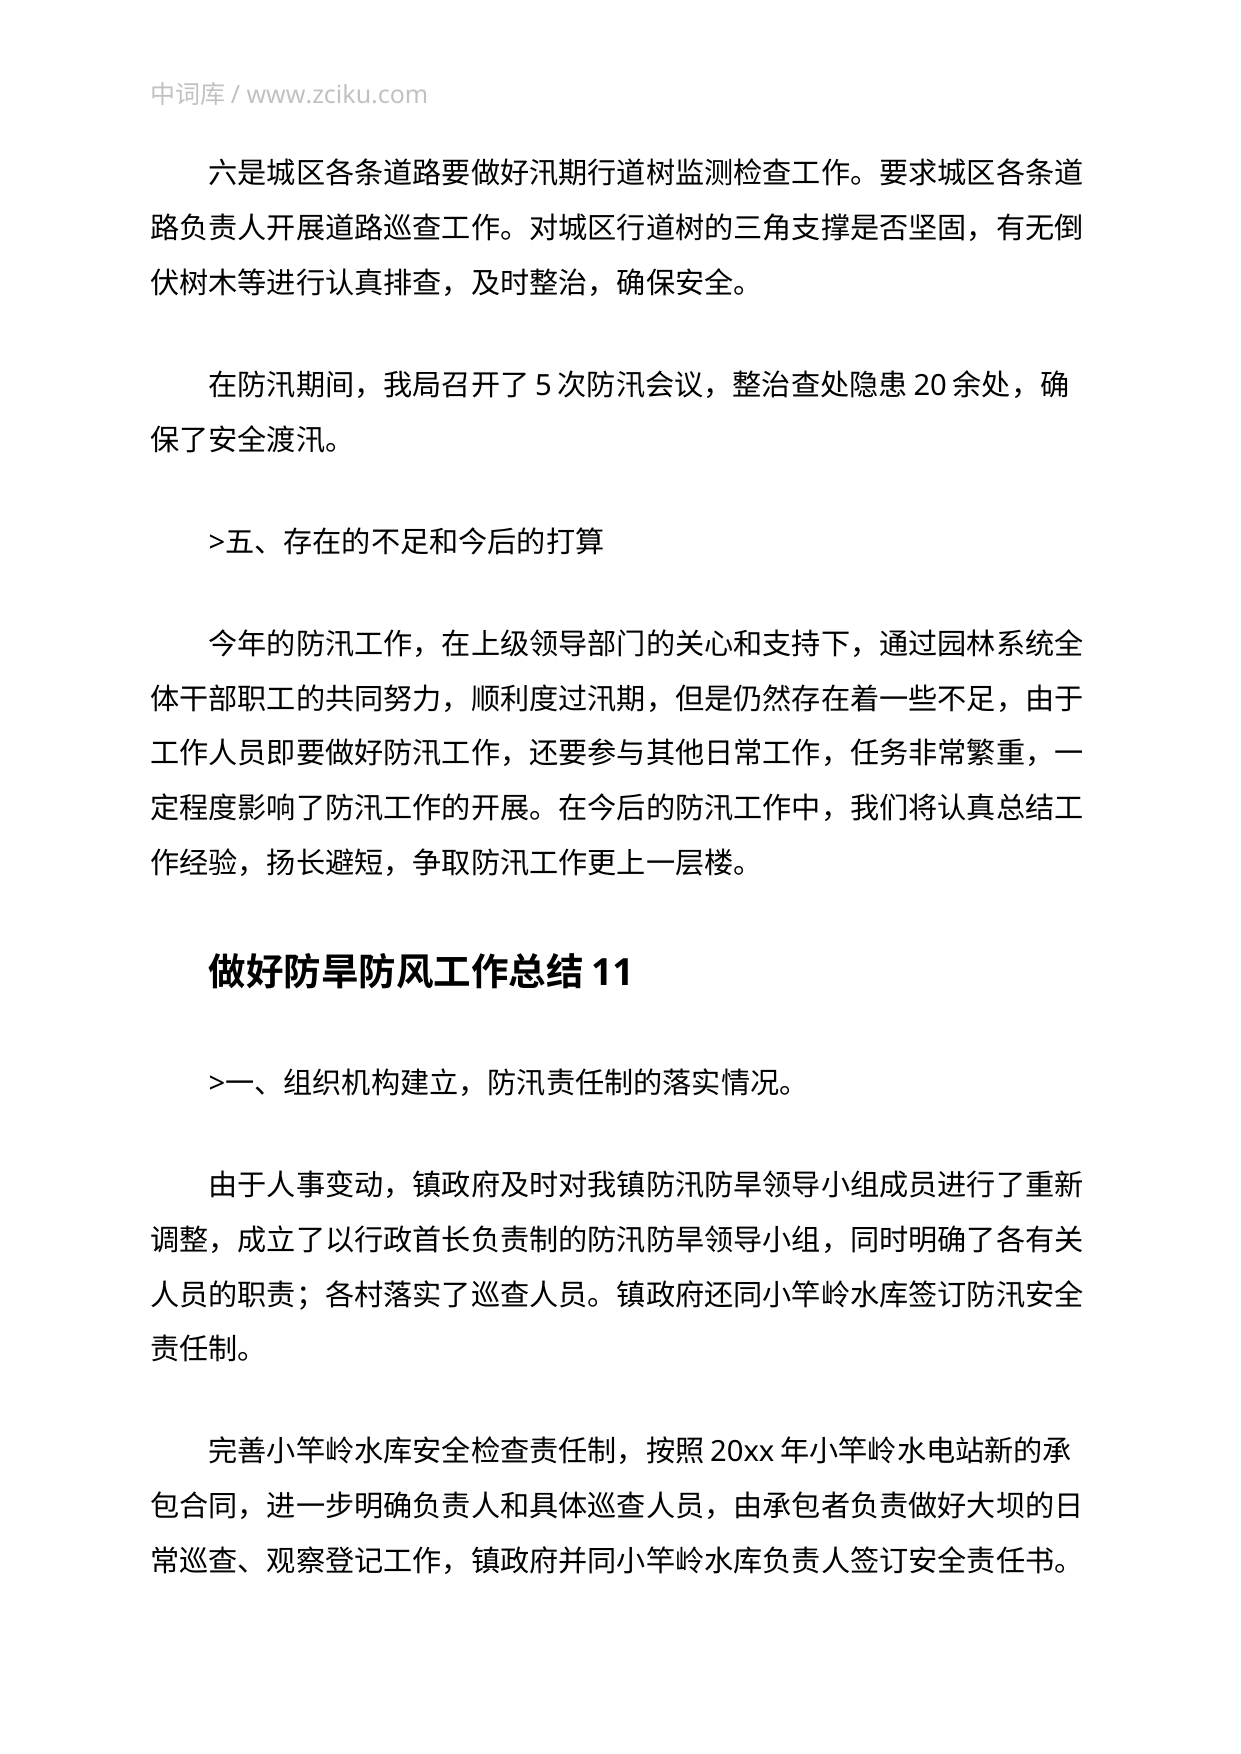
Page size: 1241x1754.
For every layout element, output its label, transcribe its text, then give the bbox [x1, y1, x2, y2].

text >一、组织机构建立，防汛责任制的落实情况。 [150, 1059, 1090, 1102]
text 由于人事变动，镇政府及时对我镇防汛防旱领导小组成员进行了重新调整，成立了以行政首长负责制的防汛防旱领导小组，同时明确了各有关人员的职责；各村落实了巡查人员。镇政府还同小竿岭水库签订防汛安全责任制。 [150, 1161, 1090, 1368]
text 在防汛期间，我局召开了5次防汛会议，整治查处隐患20余处，确保了安全渡汛。 [150, 362, 1090, 459]
text 完善小竿岭水库安全检查责任制，按照20xx年小竿岭水电站新的承包合同，进一步明确负责人和具体巡查人员，由承包者负责做好大坝的日常巡查、观察登记工作，镇政府并同小竿岭水库负责人签订安全责任书。 [150, 1428, 1090, 1580]
text >五、存在的不足和今后的打算 [150, 518, 1090, 561]
text 做好防旱防风工作总结11 [150, 942, 1090, 996]
text 今年的防汛工作，在上级领导部门的关心和支持下，通过园林系统全体干部职工的共同努力，顺利度过汛期，但是仍然存在着一些不足，由于工作人员即要做好防汛工作，还要参与其他日常工作，任务非常繁重，一定程度影响了防汛工作的开展。在今后的防汛工作中，我们将认真总结工作经验，扬长避短，争取防汛工作更上一层楼。 [150, 620, 1090, 882]
text 六是城区各条道路要做好汛期行道树监测检查工作。要求城区各条道路负责人开展道路巡查工作。对城区行道树的三角支撑是否坚固，有无倒伏树木等进行认真排查，及时整治，确保安全。 [150, 150, 1090, 302]
